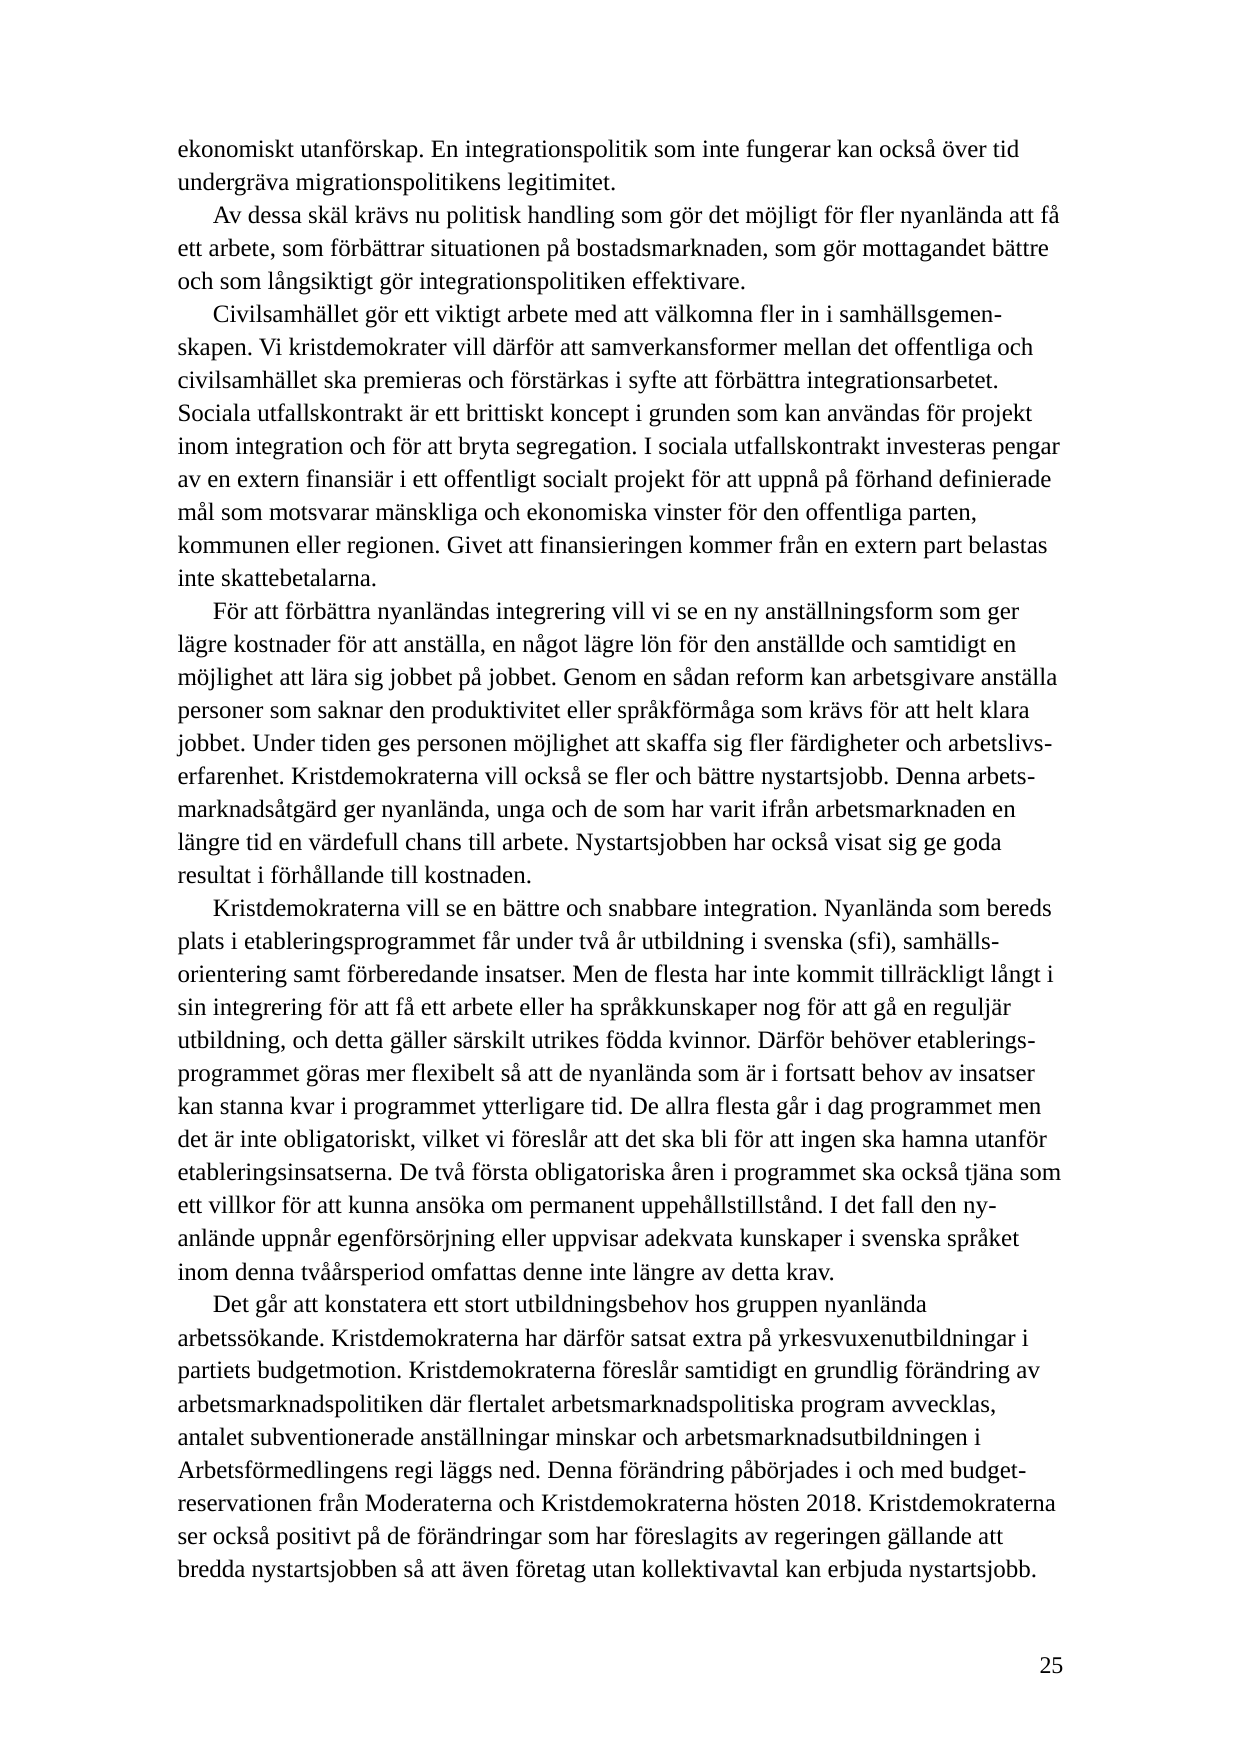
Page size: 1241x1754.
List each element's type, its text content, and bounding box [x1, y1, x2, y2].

text Av dessa skäl krävs nu politisk handling som gör det möjligt för fler nyanlända att få ett arbete, som förbättrar situationen på bostadsmarknaden, som gör mottagandet bättre och som långsiktigt gör integrationspolitiken effektivare. [177, 200, 1063, 295]
text Kristdemokraterna vill se en bättre och snabbare integration. Nyanlända som bereds plats i etableringsprogrammet får under två år utbildning i svenska (sfi), samhällsorientering samt förberedande insatser. Men de flesta har inte kommit tillräckligt långt i sin integrering för att få ett arbete eller ha språkkunskaper nog för att gå en reguljär utbildning, och detta gäller särskilt utrikes födda kvinnor. Därför behöver etableringsprogrammet göras mer flexibelt så att de nyanlända som är i fortsatt behov av insatser kan stanna kvar i programmet ytterligare tid. De allra flesta går i dag programmet men det är inte obligatoriskt, vilket vi föreslår att det ska bli för att ingen ska hamna utanför etableringsinsatserna. De två första obligatoriska åren i programmet ska också tjäna som ett villkor för att kunna ansöka om permanent uppehållstillstånd. I det fall den nyanlände uppnår egenförsörjning eller uppvisar adekvata kunskaper i svenska språket inom denna tvåårsperiod omfattas denne inte längre av detta krav. [177, 893, 1063, 1285]
text Det går att konstatera ett stort utbildningsbehov hos gruppen nyanlända arbetssökande. Kristdemokraterna har därför satsat extra på yrkesvuxenutbildningar i partiets budgetmotion. Kristdemokraterna föreslår samtidigt en grundlig förändring av arbetsmarknadspolitiken där flertalet arbetsmarknadspolitiska program avvecklas, antalet subventionerade anställningar minskar och arbetsmarknadsutbildningen i Arbetsförmedlingens regi läggs ned. Denna förändring påbörjades i och med budgetreservationen från Moderaterna och Kristdemokraterna hösten 2018. Kristdemokraterna ser också positivt på de förändringar som har föreslagits av regeringen gällande att bredda nystartsjobben så att även företag utan kollektivavtal kan erbjuda nystartsjobb. [177, 1289, 1063, 1582]
text För att förbättra nyanländas integrering vill vi se en ny anställningsform som ger lägre kostnader för att anställa, en något lägre lön för den anställde och samtidigt en möjlighet att lära sig jobbet på jobbet. Genom en sådan reform kan arbetsgivare anställa personer som saknar den produktivitet eller språkförmåga som krävs för att helt klara jobbet. Under tiden ges personen möjlighet att skaffa sig fler färdigheter och arbetslivserfarenhet. Kristdemokraterna vill också se fler och bättre nystartsjobb. Denna arbetsmarknadsåtgärd ger nyanlända, unga och de som har varit ifrån arbetsmarknaden en längre tid en värdefull chans till arbete. Nystartsjobben har också visat sig ge goda resultat i förhållande till kostnaden. [177, 596, 1063, 889]
text Civilsamhället gör ett viktigt arbete med att välkomna fler in i samhällsgemenskapen. Vi kristdemokrater vill därför att samverkansformer mellan det offentliga och civilsamhället ska premieras och förstärkas i syfte att förbättra integrationsarbetet. Sociala utfallskontrakt är ett brittiskt koncept i grunden som kan användas för projekt inom integration och för att bryta segregation. I sociala utfallskontrakt investeras pengar av en extern finansiär i ett offentligt socialt projekt för att uppnå på förhand definierade mål som motsvarar mänskliga och ekonomiska vinster för den offentliga parten, kommunen eller regionen. Givet att finansieringen kommer från en extern part belastas inte skattebetalarna. [177, 299, 1063, 592]
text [177, 134, 1063, 196]
